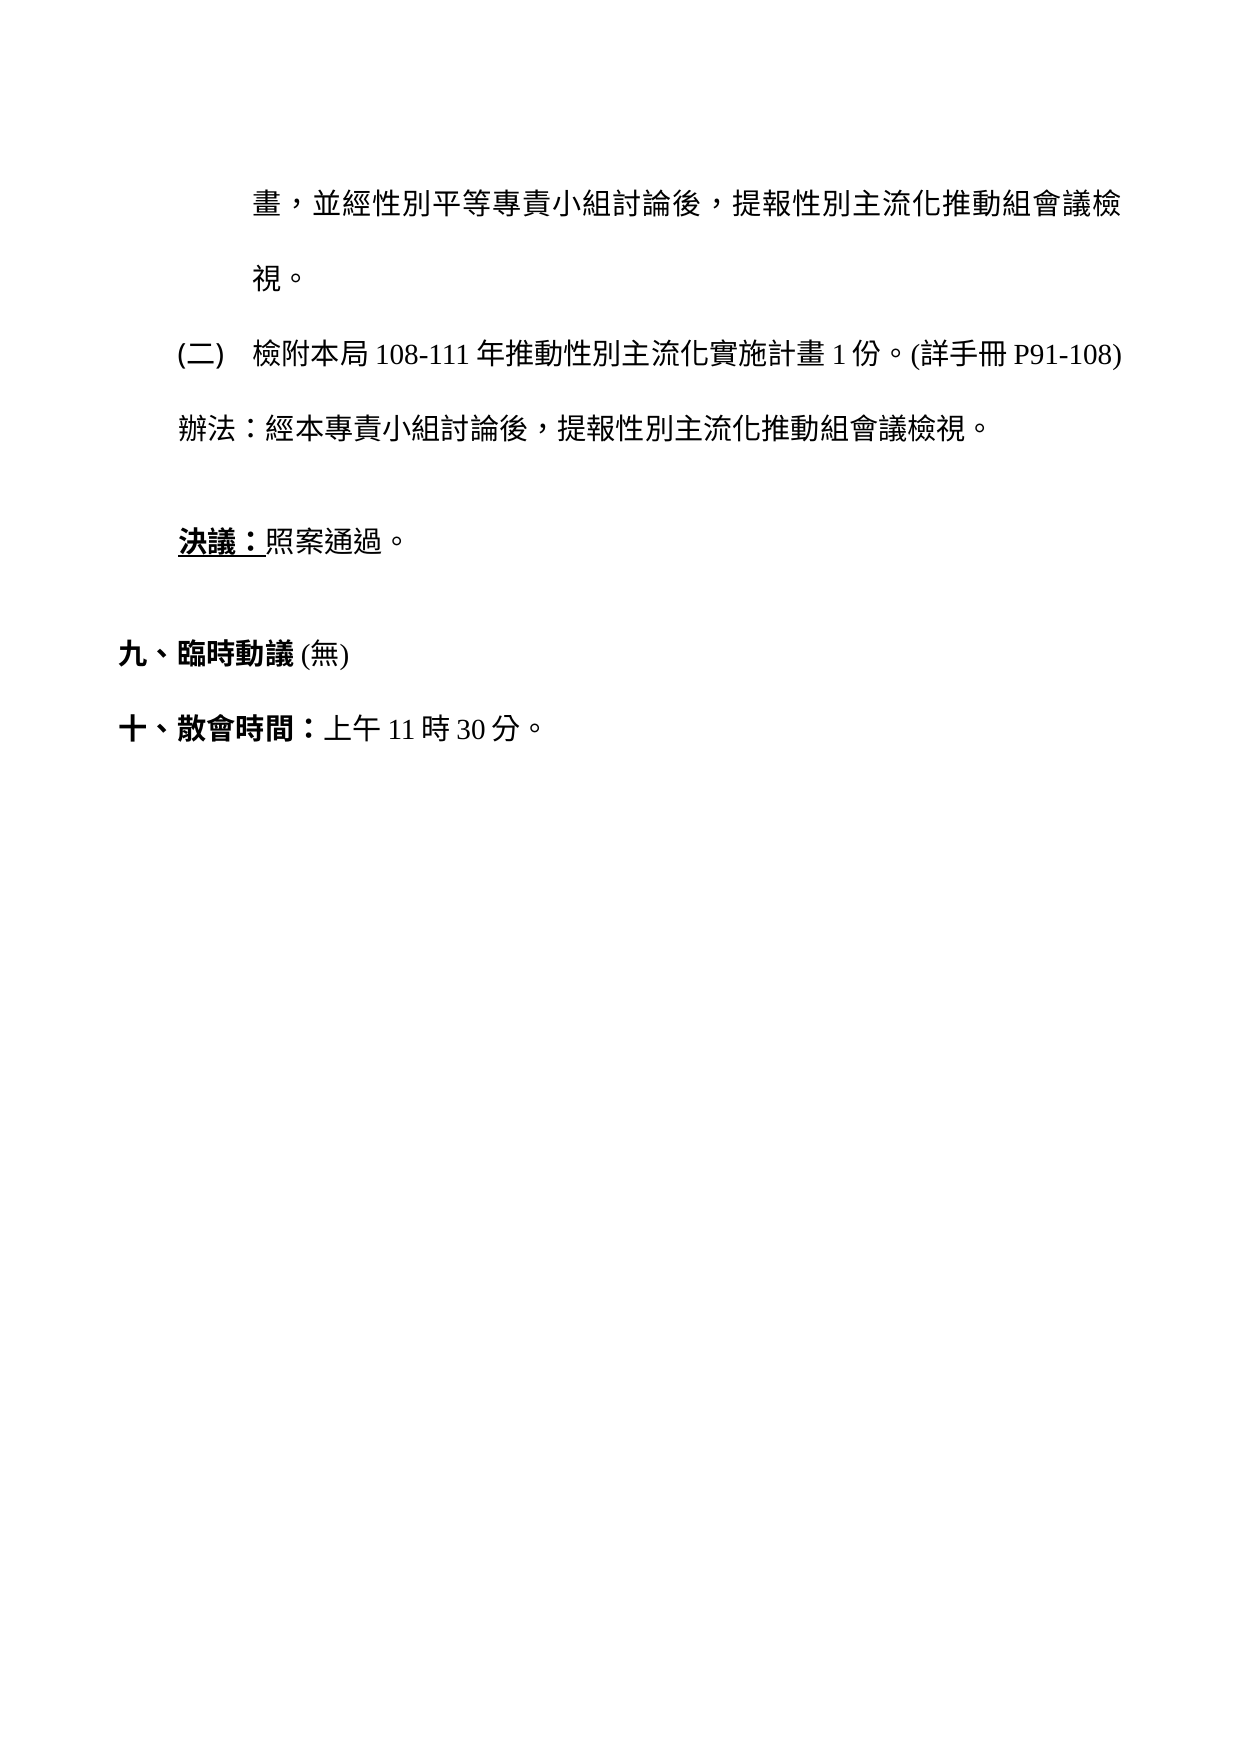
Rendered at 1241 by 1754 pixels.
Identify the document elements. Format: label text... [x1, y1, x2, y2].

text 決議：照案通過。 [178, 502, 1122, 577]
list 檢附本局108-111年推動性別主流化實施計畫1份。(詳手冊P91-108) [177, 314, 1122, 389]
list 臨時動議 (無) [118, 614, 1122, 689]
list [177, 164, 1122, 314]
text 辦法：經本專責小組討論後，提報性別主流化推動組會議檢視。 [178, 389, 1122, 464]
list 散會時間：上午11時30分。 [118, 689, 1122, 764]
